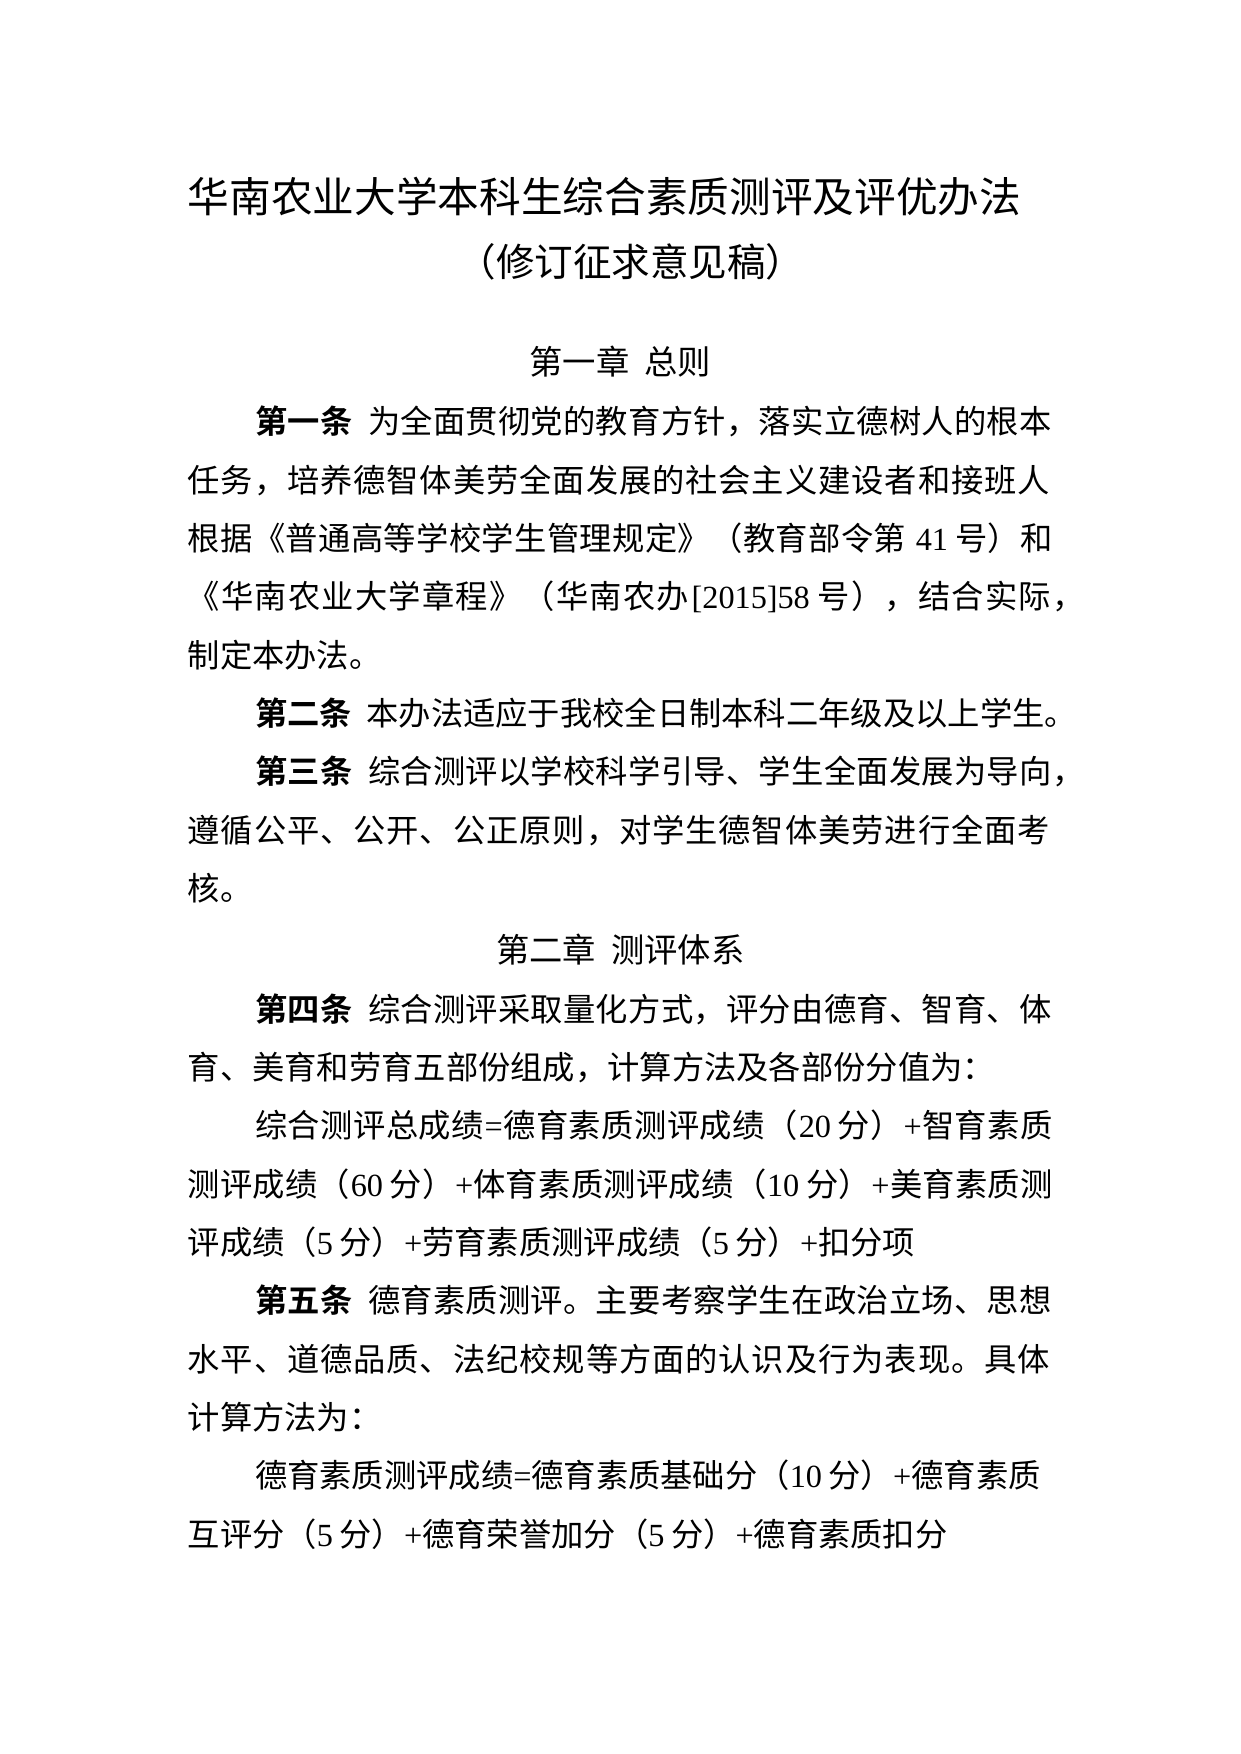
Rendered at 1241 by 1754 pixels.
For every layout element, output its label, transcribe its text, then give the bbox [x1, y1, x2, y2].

text 第二条 本办法适应于我校全日制本科二年级及以上学生。 [187, 679, 1053, 737]
text 第三条 综合测评以学校科学引导、学生全面发展为导向，遵循公平、公开、公正原则，对学生德智体美劳进行全面考核。 [187, 737, 1053, 912]
text 第二章 测评体系 [187, 912, 1053, 974]
text 德育素质测评成绩=德育素质基础分（10分）+德育素质互评分（5分）+德育荣誉加分（5分）+德育素质扣分 [187, 1441, 1053, 1558]
text （修订征求意见稿） [187, 227, 1053, 292]
text 第四条 综合测评采取量化方式，评分由德育、智育、体育、美育和劳育五部份组成，计算方法及各部份分值为： [187, 974, 1053, 1091]
text 第一章 总则 [187, 324, 1053, 387]
text 第一条 为全面贯彻党的教育方针，落实立德树人的根本任务，培养德智体美劳全面发展的社会主义建设者和接班人，根据《普通高等学校学生管理规定》（教育部令第41号）和《华南农业大学章程》（华南农办[2015]58号），结合实际，制定本办法。 [187, 387, 1053, 679]
text 华南农业大学本科生综合素质测评及评优办法 [187, 162, 1053, 227]
text 第五条 德育素质测评。主要考察学生在政治立场、思想水平、道德品质、法纪校规等方面的认识及行为表现。具体计算方法为： [187, 1266, 1053, 1441]
text 综合测评总成绩=德育素质测评成绩（20分）+智育素质测评成绩（60分）+体育素质测评成绩（10分）+美育素质测评成绩（5分）+劳育素质测评成绩（5分）+扣分项 [187, 1091, 1053, 1266]
